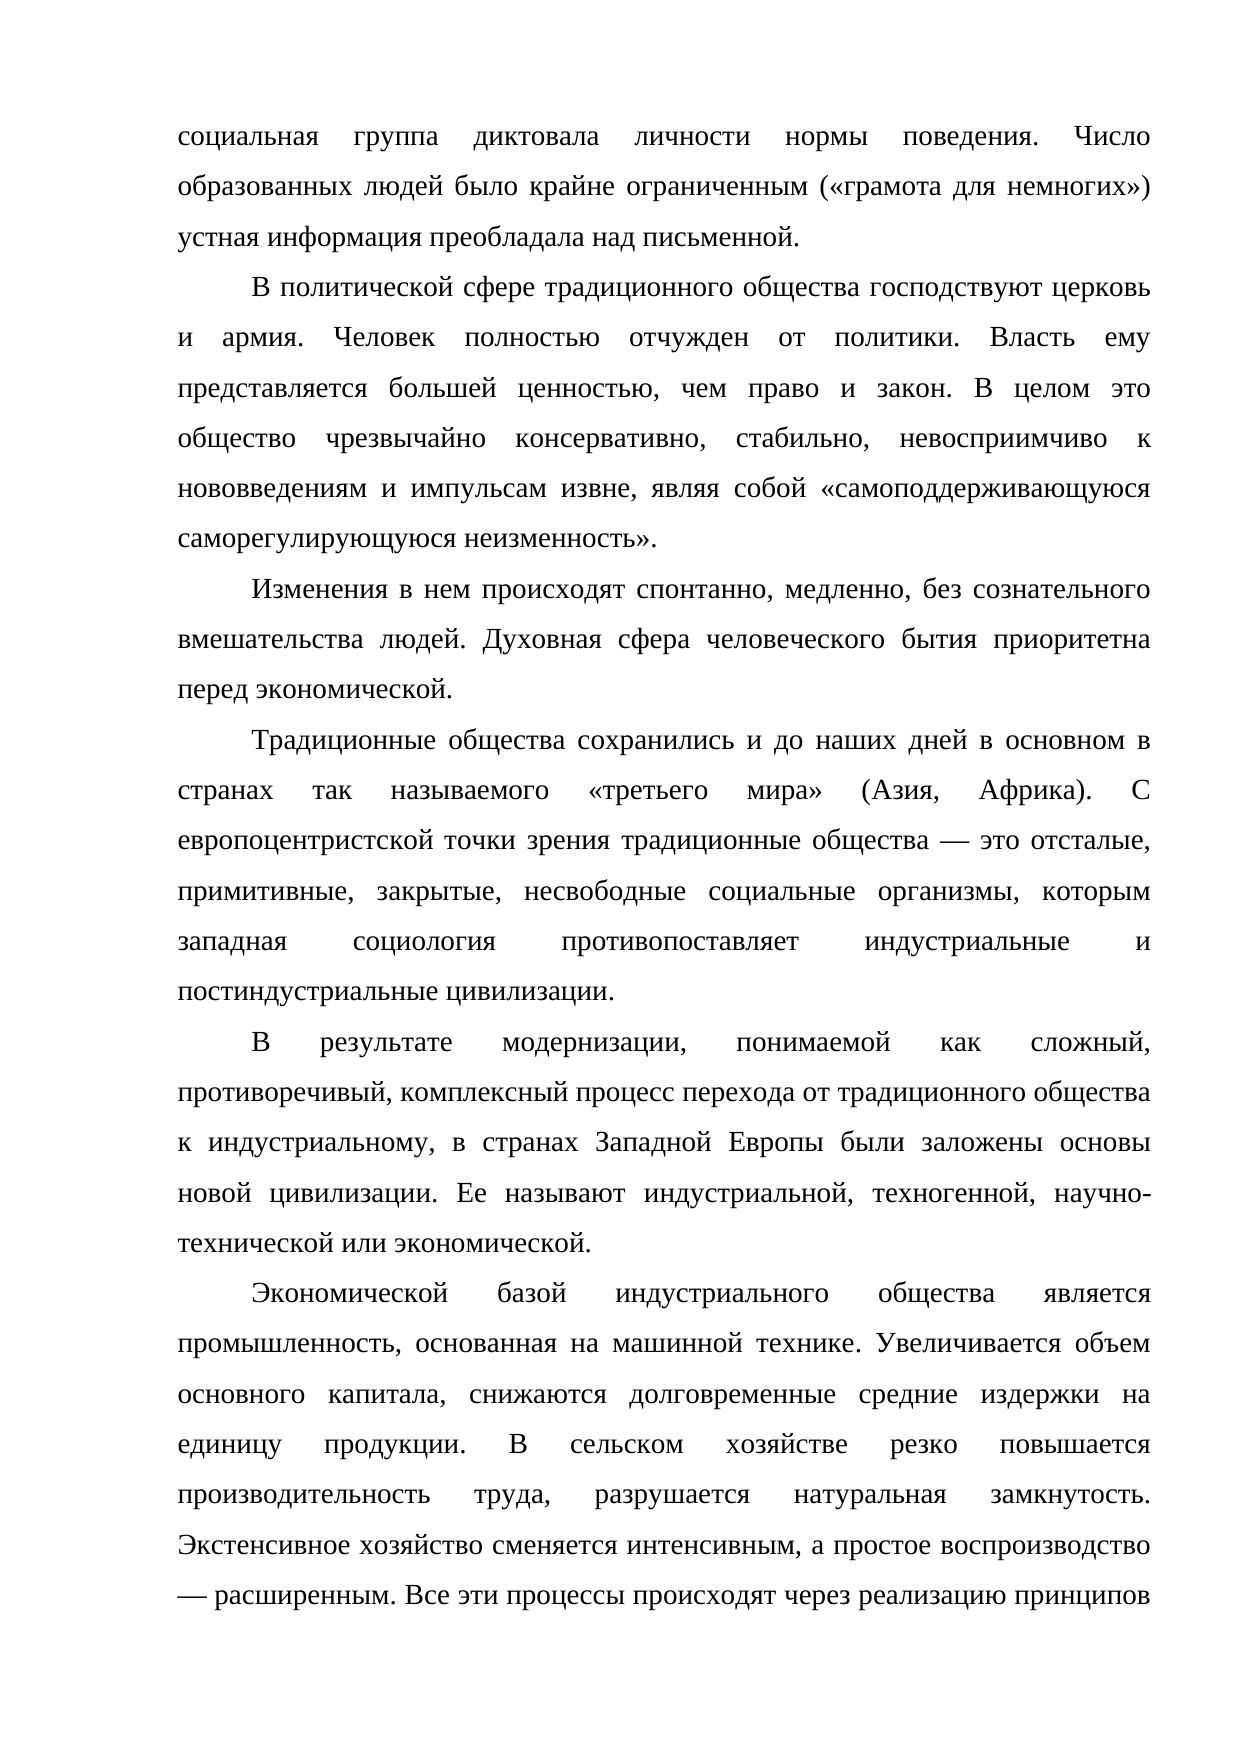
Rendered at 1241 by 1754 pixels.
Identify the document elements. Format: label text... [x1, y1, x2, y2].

text Традиционные общества сохранились и до наших дней в основном в странах так называемого «третьего мира» (Азия, Африка). С европоцентристской точки зрения традиционные общества — это отсталые, примитивные, закрытые, несвободные социальные организмы, которым западная социология противопоставляет индустриальные и постиндустриальные цивилизации. [177, 722, 1152, 1007]
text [177, 118, 1152, 252]
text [177, 1275, 1152, 1611]
text Изменения в нем происходят спонтанно, медленно, без сознательного вмешательства людей. Духовная сфера человеческого бытия приоритетна перед экономической. [177, 571, 1152, 705]
text В результате модернизации, понимаемой как сложный, противоречивый, комплексный процесс перехода от традиционного общества к индустриальному, в странах Западной Европы были заложены основы новой цивилизации. Ее называют индустриальной, техногенной, научно-технической или экономической. [177, 1024, 1152, 1258]
text В политической сфере традиционного общества господствуют церковь и армия. Человек полностью отчужден от политики. Власть ему представляется большей ценностью, чем право и закон. В целом это общество чрезвычайно консервативно, стабильно, невосприимчиво к нововведениям и импульсам извне, являя собой «самоподдерживающуюся саморегулирующуюся неизменность». [177, 269, 1152, 554]
